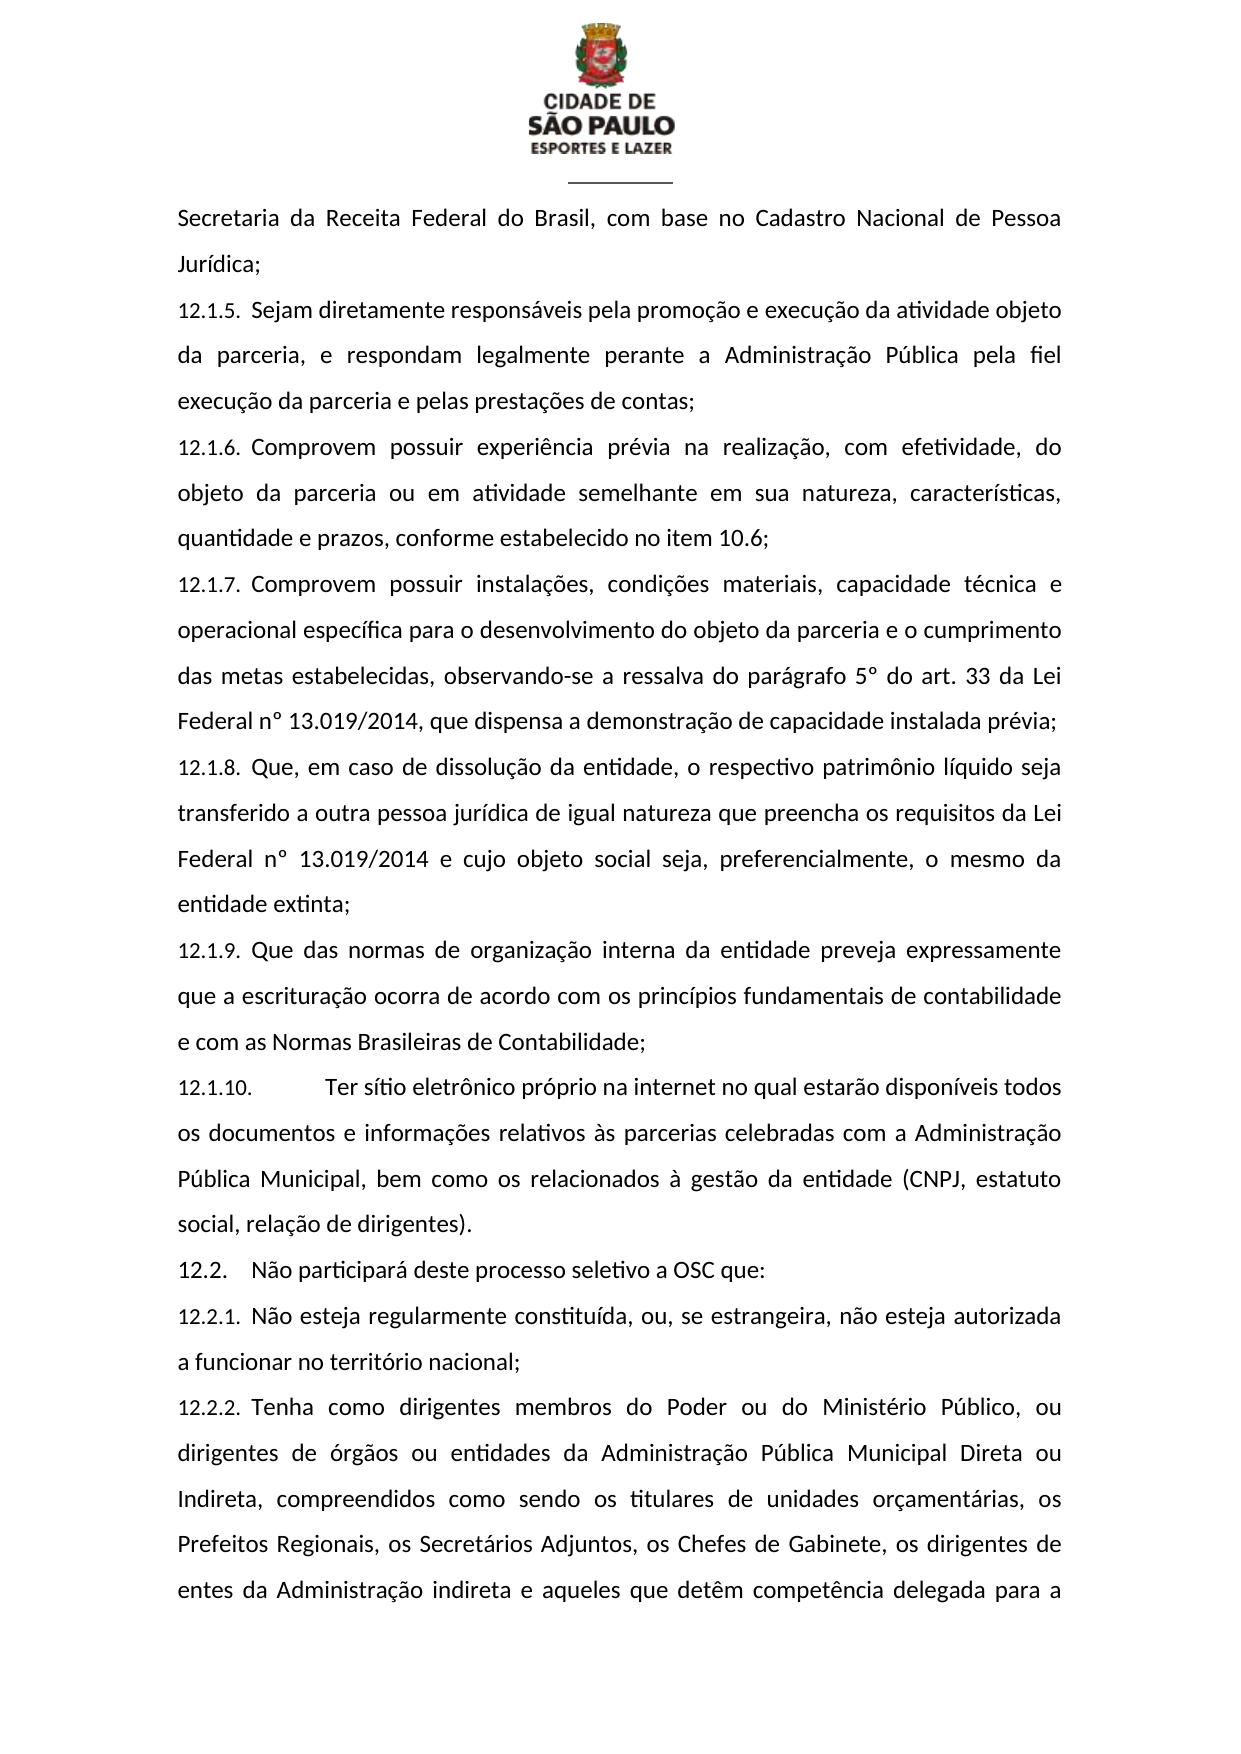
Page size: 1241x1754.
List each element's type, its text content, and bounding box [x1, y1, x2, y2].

list Comprovem possuir instalações, condições materiais, capacidade técnica e operacional específica para o desenvolvimento do objeto da parceria e o cumprimento das metas estabelecidas, observando-se a ressalva do parágrafo 5º do art. 33 da Lei Federal nº 13.019/2014, que dispensa a demonstração de capacidade instalada prévia; [177, 568, 1063, 736]
list Comprovem possuir experiência prévia na realização, com efetividade, do objeto da parceria ou em atividade semelhante em sua natureza, características, quantidade e prazos, conforme estabelecido no item 10.6; [177, 431, 1063, 553]
list Que das normas de organização interna da entidade preveja expressamente que a escrituração ocorra de acordo com os princípios fundamentais de contabilidade e com as Normas Brasileiras de Contabilidade; [177, 934, 1063, 1056]
list Sejam diretamente responsáveis pela promoção e execução da atividade objeto da parceria, e respondam legalmente perante a Administração Pública pela fiel execução da parceria e pelas prestações de contas; [177, 294, 1063, 416]
list Não esteja regularmente constituída, ou, se estrangeira, não esteja autorizada a funcionar no território nacional; [177, 1300, 1063, 1376]
picture [528, 23, 675, 154]
list Não participará deste processo seletivo a OSC que: [177, 1254, 1063, 1285]
list Que, em caso de dissolução da entidade, o respectivo patrimônio líquido seja transferido a outra pessoa jurídica de igual natureza que preencha os requisitos da Lei Federal nº 13.019/2014 e cujo objeto social seja, preferencialmente, o mesmo da entidade extinta; [177, 751, 1063, 919]
list Ter sítio eletrônico próprio na internet no qual estarão disponíveis todos os documentos e informações relativos às parcerias celebradas com a Administração Pública Municipal, bem como os relacionados à gestão da entidade (CNPJ, estatuto social, relação de dirigentes). [177, 1071, 1063, 1239]
